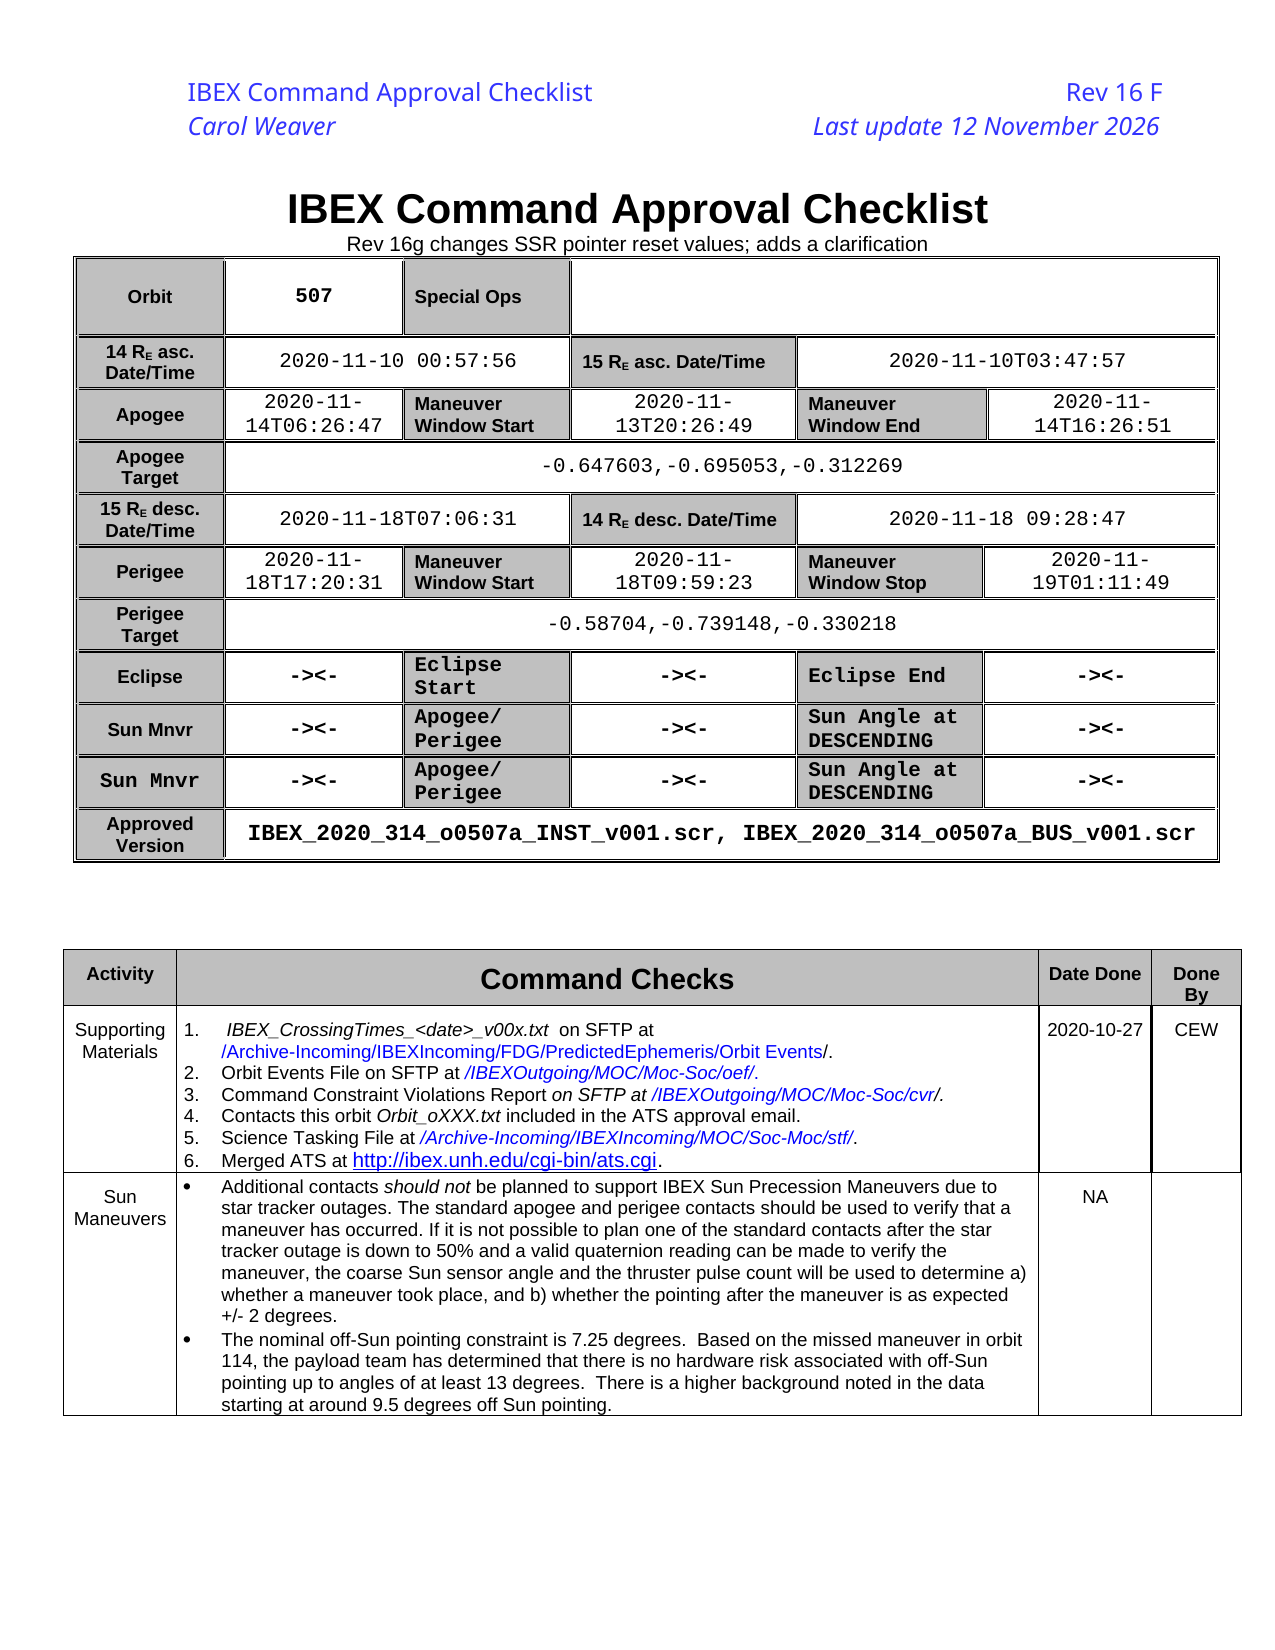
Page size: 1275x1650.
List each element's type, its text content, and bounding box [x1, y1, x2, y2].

table_cell 14 RE desc. Date/Time [572, 495, 795, 544]
table_cell -><- [985, 702, 1217, 754]
table_header Command Checks [177, 950, 1038, 1005]
table_cell -><- [983, 754, 1218, 807]
table_cell Maneuver Window Start [405, 390, 569, 439]
table_cell IBEX_2020_314_o0507a_INST_v001.scr, IBEX_2020_314_o0507a_BUS_v001.scr [225, 807, 1217, 859]
table_cell Sun Maneuvers [64, 1173, 176, 1415]
table_cell Apogee [77, 387, 223, 439]
table_cell Eclipse Start [405, 653, 569, 702]
table_cell 14 RE asc. Date/Time [75, 334, 225, 387]
table_cell -><- [572, 758, 795, 807]
table_header 507 [225, 259, 403, 334]
table_cell -0.58704,-0.739148,-0.330218 [226, 597, 1217, 649]
table_cell CEW [1153, 1006, 1240, 1172]
table_cell Eclipse End [798, 653, 982, 702]
table_cell 2020-11-18T09:59:23 [572, 548, 795, 597]
table_cell -><- [572, 653, 795, 702]
table_cell Sun Angle at DESCENDING [798, 758, 982, 807]
table_cell Apogee Target [75, 439, 225, 492]
table_header [571, 259, 1217, 334]
table_cell Approved Version [77, 807, 225, 859]
table_cell 15 RE desc. Date/Time [77, 492, 223, 544]
table_cell Perigee [75, 544, 225, 597]
table_cell Sun Mnvr [75, 754, 225, 807]
table_cell 15 RE asc. Date/Time [572, 338, 795, 387]
table_cell Eclipse [75, 649, 225, 702]
table_cell Maneuver Window Start [405, 548, 569, 597]
table_cell -><- [226, 705, 402, 754]
table_cell Maneuver Window End [798, 390, 986, 439]
table_header Done By [1152, 950, 1241, 1005]
table_cell 2020-11-18T17:20:31 [226, 548, 402, 597]
table_header Activity [64, 950, 176, 1005]
table_cell 2020-11-10T03:47:57 [797, 334, 1218, 387]
table_cell Supporting Materials [64, 1006, 176, 1172]
table_cell Apogee/Perigee [405, 758, 569, 807]
table_cell Apogee/Perigee [405, 705, 569, 754]
table_cell -><- [983, 649, 1218, 702]
table_cell Perigee Target [77, 597, 223, 649]
table_cell 2020-11-14T06:26:47 [226, 390, 402, 439]
table_cell 2020-11-13T20:26:49 [572, 390, 795, 439]
table_header Date Done [1039, 950, 1151, 1005]
table_cell Additional contacts should not be planned to support IBEX Sun Precession Maneuvers due to star tracker outages. The standard apogee and perigee contacts should be used to verify that a maneuver has occurred. If it is not possible to plan one of the standard contacts after the star tracker outage is down to 50% and a valid quaternion reading can be made to verify the maneuver, the coarse Sun sensor angle and the thruster pulse count will be used to determine a) whether a maneuver took place, and b) whether the pointing after the maneuver is as expected +/- 2 degrees. The nominal off-Sun pointing constraint is 7.25 degrees. Based on the missed maneuver in orbit 114, the payload team has determined that there is no hardware risk associated with off-Sun pointing up to angles of at least 13 degrees. There is a higher background noted in the data starting at around 9.5 degrees off Sun pointing. [177, 1173, 1038, 1415]
text Rev 16g changes SSR pointer reset values; adds a clarification [159, 232, 1116, 256]
table_cell 2020-10-27 [1040, 1006, 1150, 1172]
table_cell 2020-11-10 00:57:56 [226, 338, 569, 387]
table_cell -0.647603,-0.695053,-0.312269 [225, 439, 1218, 492]
table_cell 2020-11-19T01:11:49 [983, 544, 1218, 597]
table_header Special Ops [403, 257, 571, 334]
table_cell Maneuver Window Stop [798, 548, 982, 597]
table_header Orbit [75, 257, 225, 334]
table_cell 2020-11-18 09:28:47 [798, 492, 1217, 544]
table_cell 2020-11-14T16:26:51 [989, 387, 1217, 439]
table_cell -><- [572, 705, 795, 754]
table_cell NA [1039, 1173, 1151, 1415]
table_cell -><- [226, 758, 402, 807]
table_cell 2020-11-18T07:06:31 [226, 495, 569, 544]
table_cell -><- [226, 653, 402, 702]
table_cell [1152, 1173, 1241, 1415]
table_cell IBEX_CrossingTimes_<date>_v00x.txt on SFTP at /Archive-Incoming/IBEXIncoming/FDG/PredictedEphemeris/Orbit Events/. Orbit Events File on SFTP at /IBEXOutgoing/MOC/Moc-Soc/oef/. Command Constraint Violations Report on SFTP at /IBEXOutgoing/MOC/Moc-Soc/cvr/. Contacts this orbit Orbit_oXXX.txt included in the ATS approval email. Science Tasking File at /Archive-Incoming/IBEXIncoming/MOC/Soc-Moc/stf/. Merged ATS at http://ibex.unh.edu/cgi-bin/ats.cgi. [177, 1006, 1038, 1172]
text IBEX Command Approval Checklist [187, 184, 1087, 232]
table_cell Sun Angle at DESCENDING [798, 705, 982, 754]
table_cell Sun Mnvr [77, 702, 223, 754]
